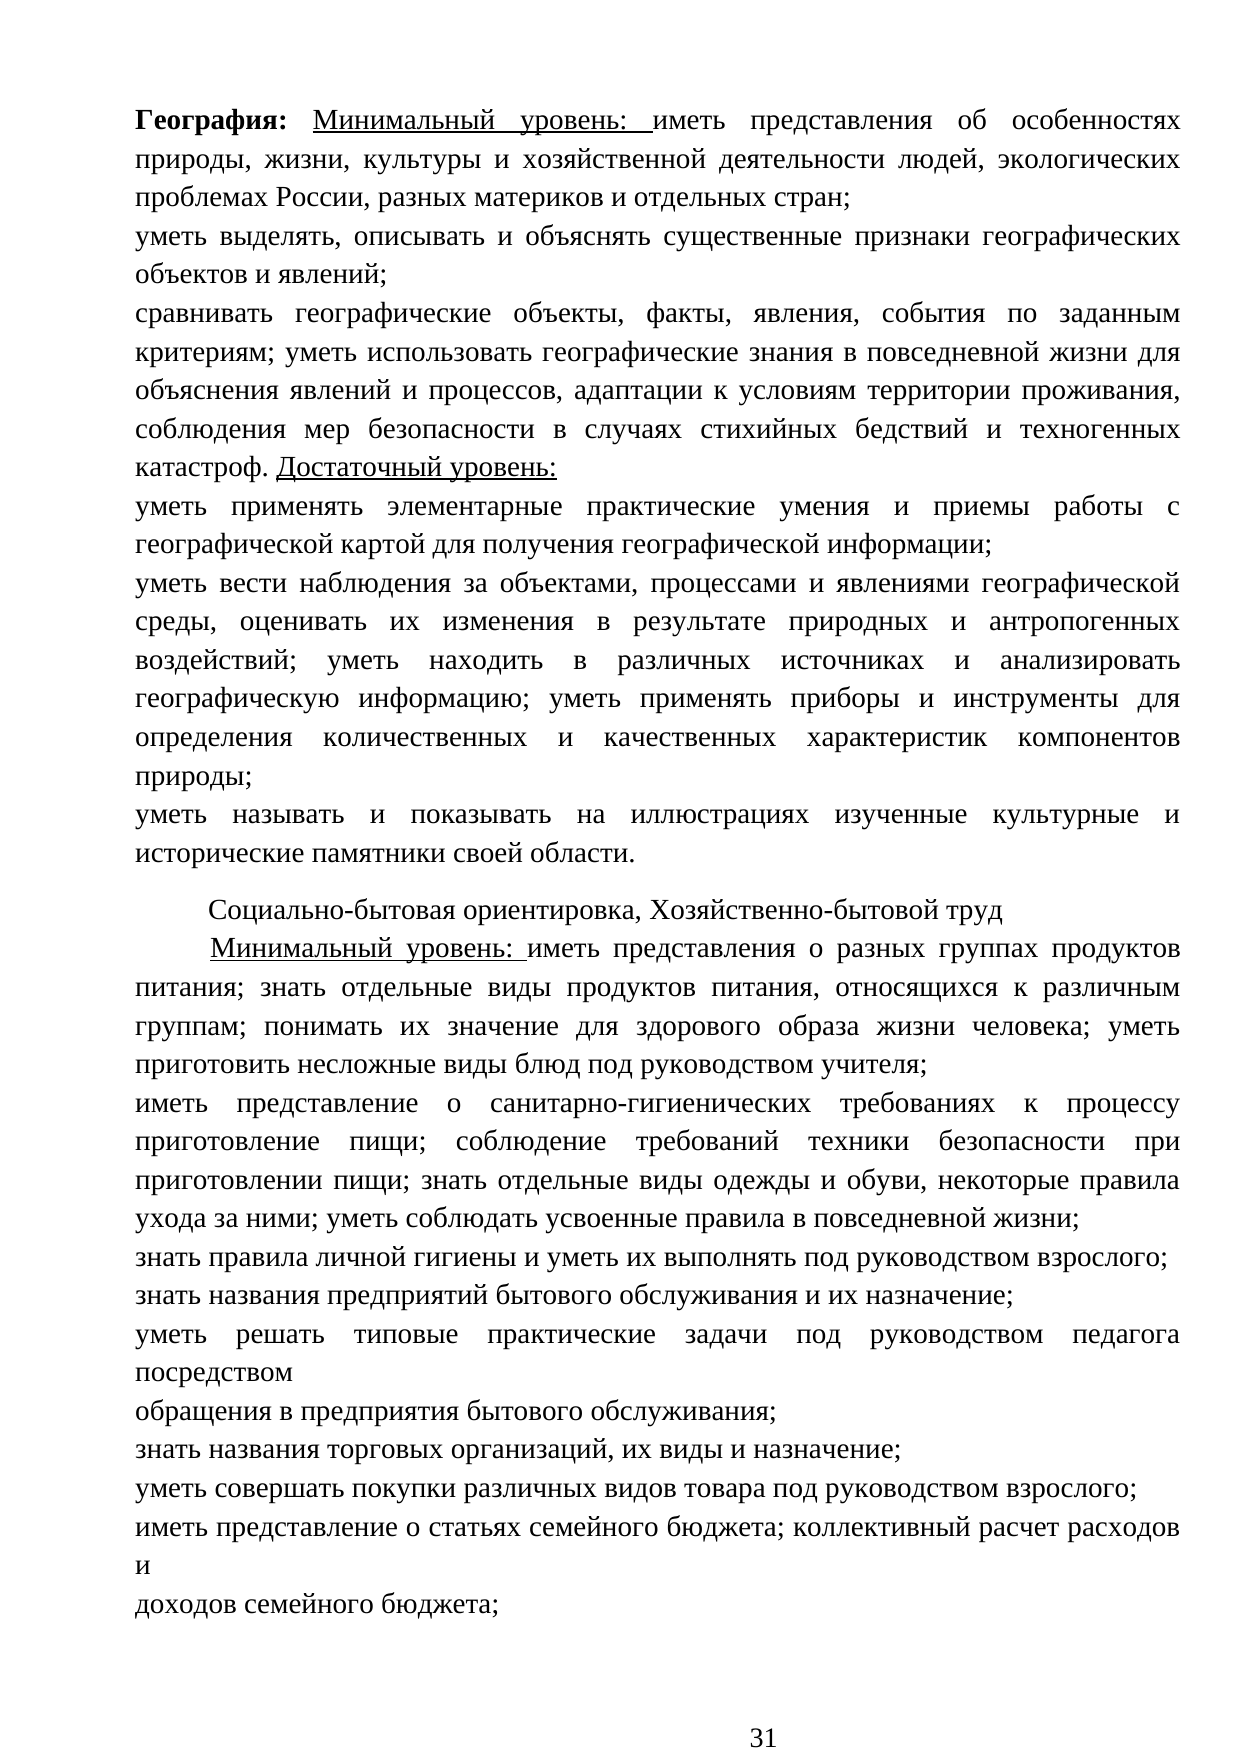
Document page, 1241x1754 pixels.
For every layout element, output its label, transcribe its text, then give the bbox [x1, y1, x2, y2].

text иметь представление о статьях семейного бюджета; коллективный расчет расходов и [135, 1509, 1181, 1581]
text иметь представление о санитарно-гигиенических требованиях к процессу приготовление пищи; соблюдение требований техники безопасности при приготовлении пищи; знать отдельные виды одежды и обуви, некоторые правила ухода за ними; уметь соблюдать усвоенные правила в повседневной жизни; [135, 1085, 1181, 1234]
text знать правила личной гигиены и уметь их выполнять под руководством взрослого; [135, 1239, 1181, 1272]
text Социально-бытовая ориентировка, Хозяйственно-бытовой труд [208, 892, 1181, 926]
text сравнивать географические объекты, факты, явления, события по заданным критериям; уметь использовать географические знания в повседневной жизни для объяснения явлений и процессов, адаптации к условиям территории проживания, соблюдения мер безопасности в случаях стихийных бедствий и техногенных катастроф. Достаточный уровень: [135, 295, 1181, 483]
text знать названия торговых организаций, их виды и назначение; [135, 1432, 1181, 1465]
text доходов семейного бюджета; [135, 1586, 1181, 1619]
text обращения в предприятия бытового обслуживания; [135, 1393, 1181, 1427]
text уметь выделять, описывать и объяснять существенные признаки географических объектов и явлений; [135, 218, 1181, 290]
text знать названия предприятий бытового обслуживания и их назначение; [135, 1277, 1181, 1311]
text уметь решать типовые практические задачи под руководством педагога посредством [135, 1316, 1181, 1388]
text уметь применять элементарные практические умения и приемы работы с географической картой для получения географической информации; [135, 488, 1181, 560]
text География: Минимальный уровень: иметь представления об особенностях природы, жизни, культуры и хозяйственной деятельности людей, экологических проблемах России, разных материков и отдельных стран; [135, 102, 1181, 213]
text уметь вести наблюдения за объектами, процессами и явлениями географической среды, оценивать их изменения в результате природных и антропогенных воздействий; уметь находить в различных источниках и анализировать географическую информацию; уметь применять приборы и инструменты для определения количественных и качественных характеристик компонентов природы; [135, 565, 1181, 791]
text Минимальный уровень: иметь представления о разных группах продуктов питания; знать отдельные виды продуктов питания, относящихся к различным группам; понимать их значение для здорового образа жизни человека; уметь приготовить несложные виды блюд под руководством учителя; [135, 931, 1181, 1080]
text уметь называть и показывать на иллюстрациях изученные культурные и исторические памятники своей области. [135, 796, 1181, 868]
text уметь совершать покупки различных видов товара под руководством взрослого; [135, 1470, 1181, 1504]
